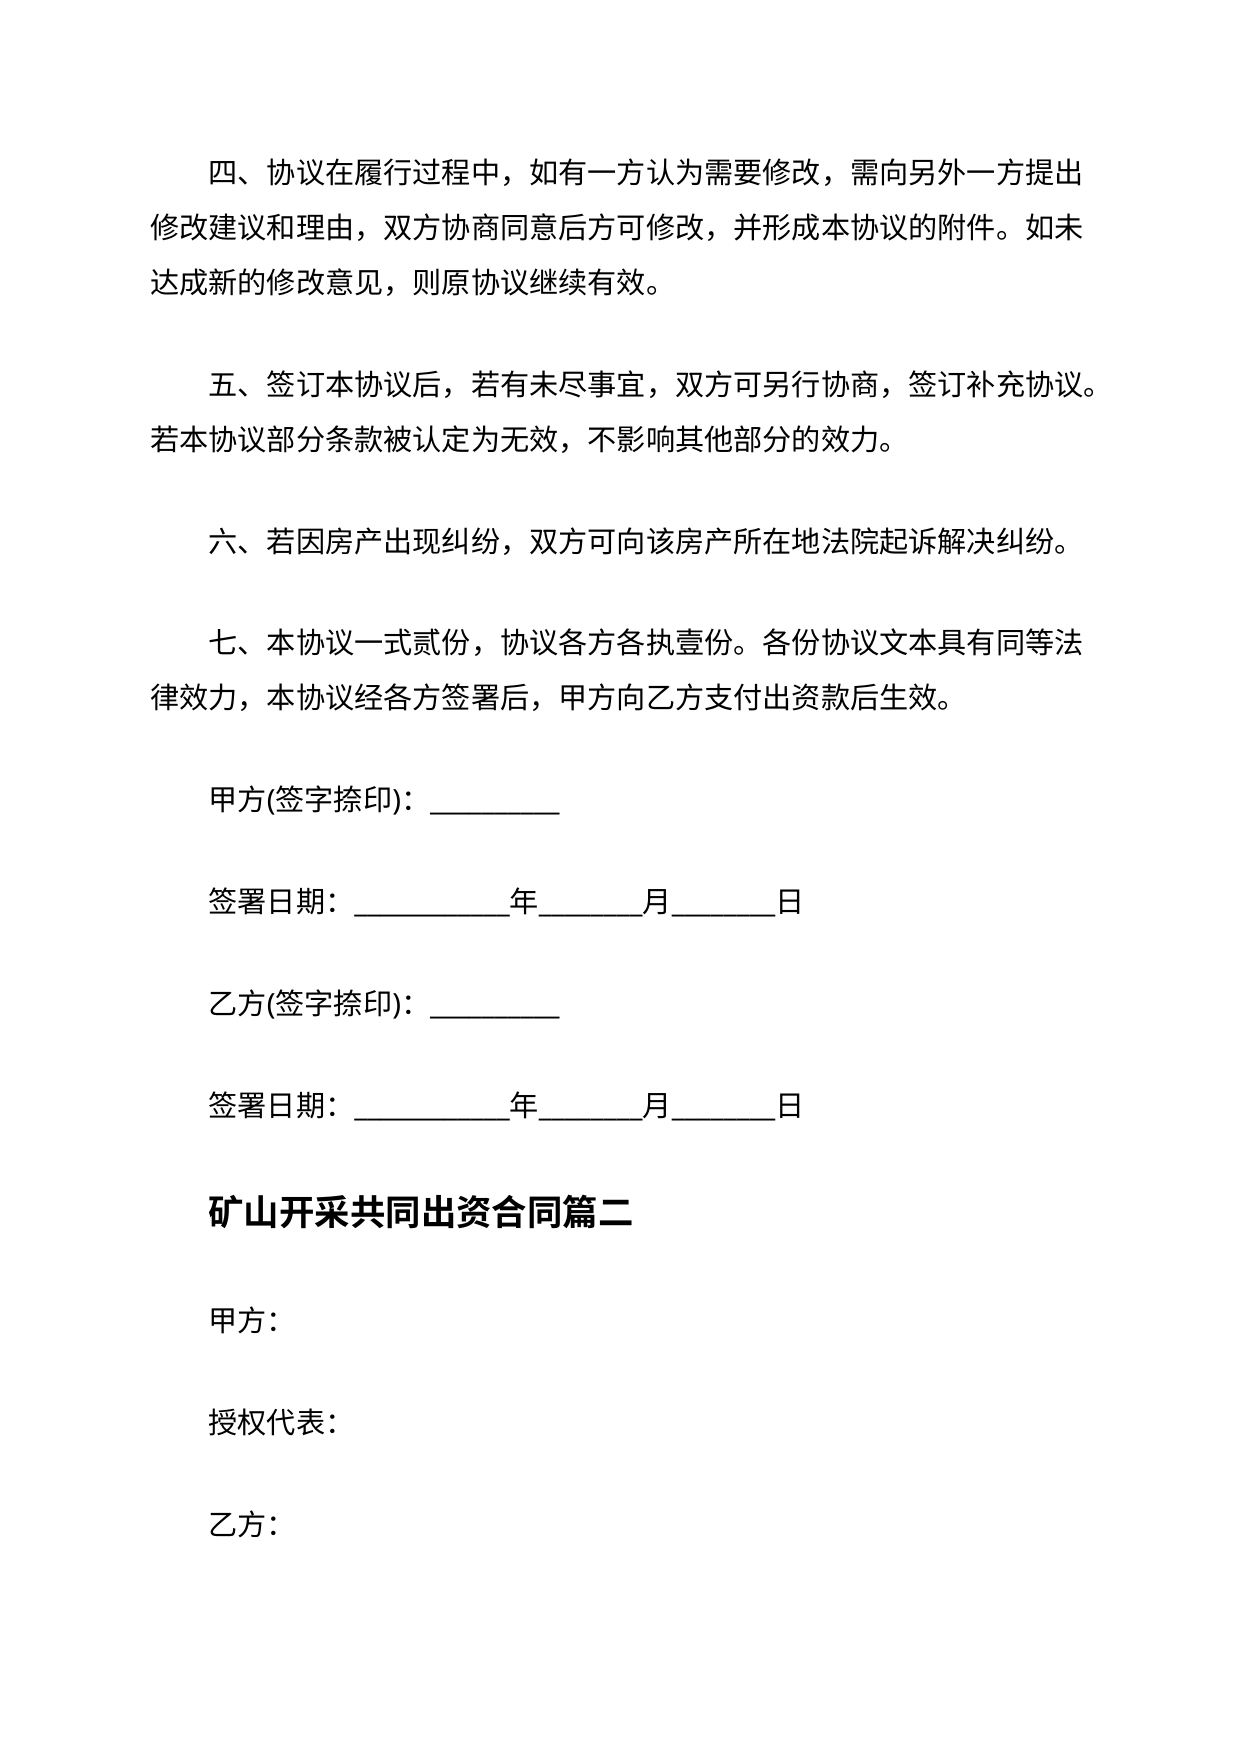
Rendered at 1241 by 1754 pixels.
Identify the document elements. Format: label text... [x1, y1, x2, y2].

text 四、协议在履行过程中，如有一方认为需要修改，需向另外一方提出修改建议和理由，双方协商同意后方可修改，并形成本协议的附件。如未达成新的修改意见，则原协议继续有效。 [150, 150, 1090, 302]
text 甲方： [150, 1298, 1090, 1340]
text 六、若因房产出现纠纷，双方可向该房产所在地法院起诉解决纠纷。 [150, 518, 1090, 561]
text 五、签订本协议后，若有未尽事宜，双方可另行协商，签订补充协议。若本协议部分条款被认定为无效，不影响其他部分的效力。 [150, 362, 1090, 459]
text 七、本协议一式贰份，协议各方各执壹份。各份协议文本具有同等法律效力，本协议经各方签署后，甲方向乙方支付出资款后生效。 [150, 620, 1090, 717]
text 矿山开采共同出资合同篇二 [150, 1184, 1090, 1236]
text 授权代表： [150, 1400, 1090, 1442]
text 乙方(签字捺印)：__________ [150, 981, 1090, 1023]
text 乙方： [150, 1502, 1090, 1544]
text 签署日期：____________年________月________日 [150, 879, 1090, 921]
text 签署日期：____________年________月________日 [150, 1083, 1090, 1125]
text 甲方(签字捺印)：__________ [150, 777, 1090, 819]
